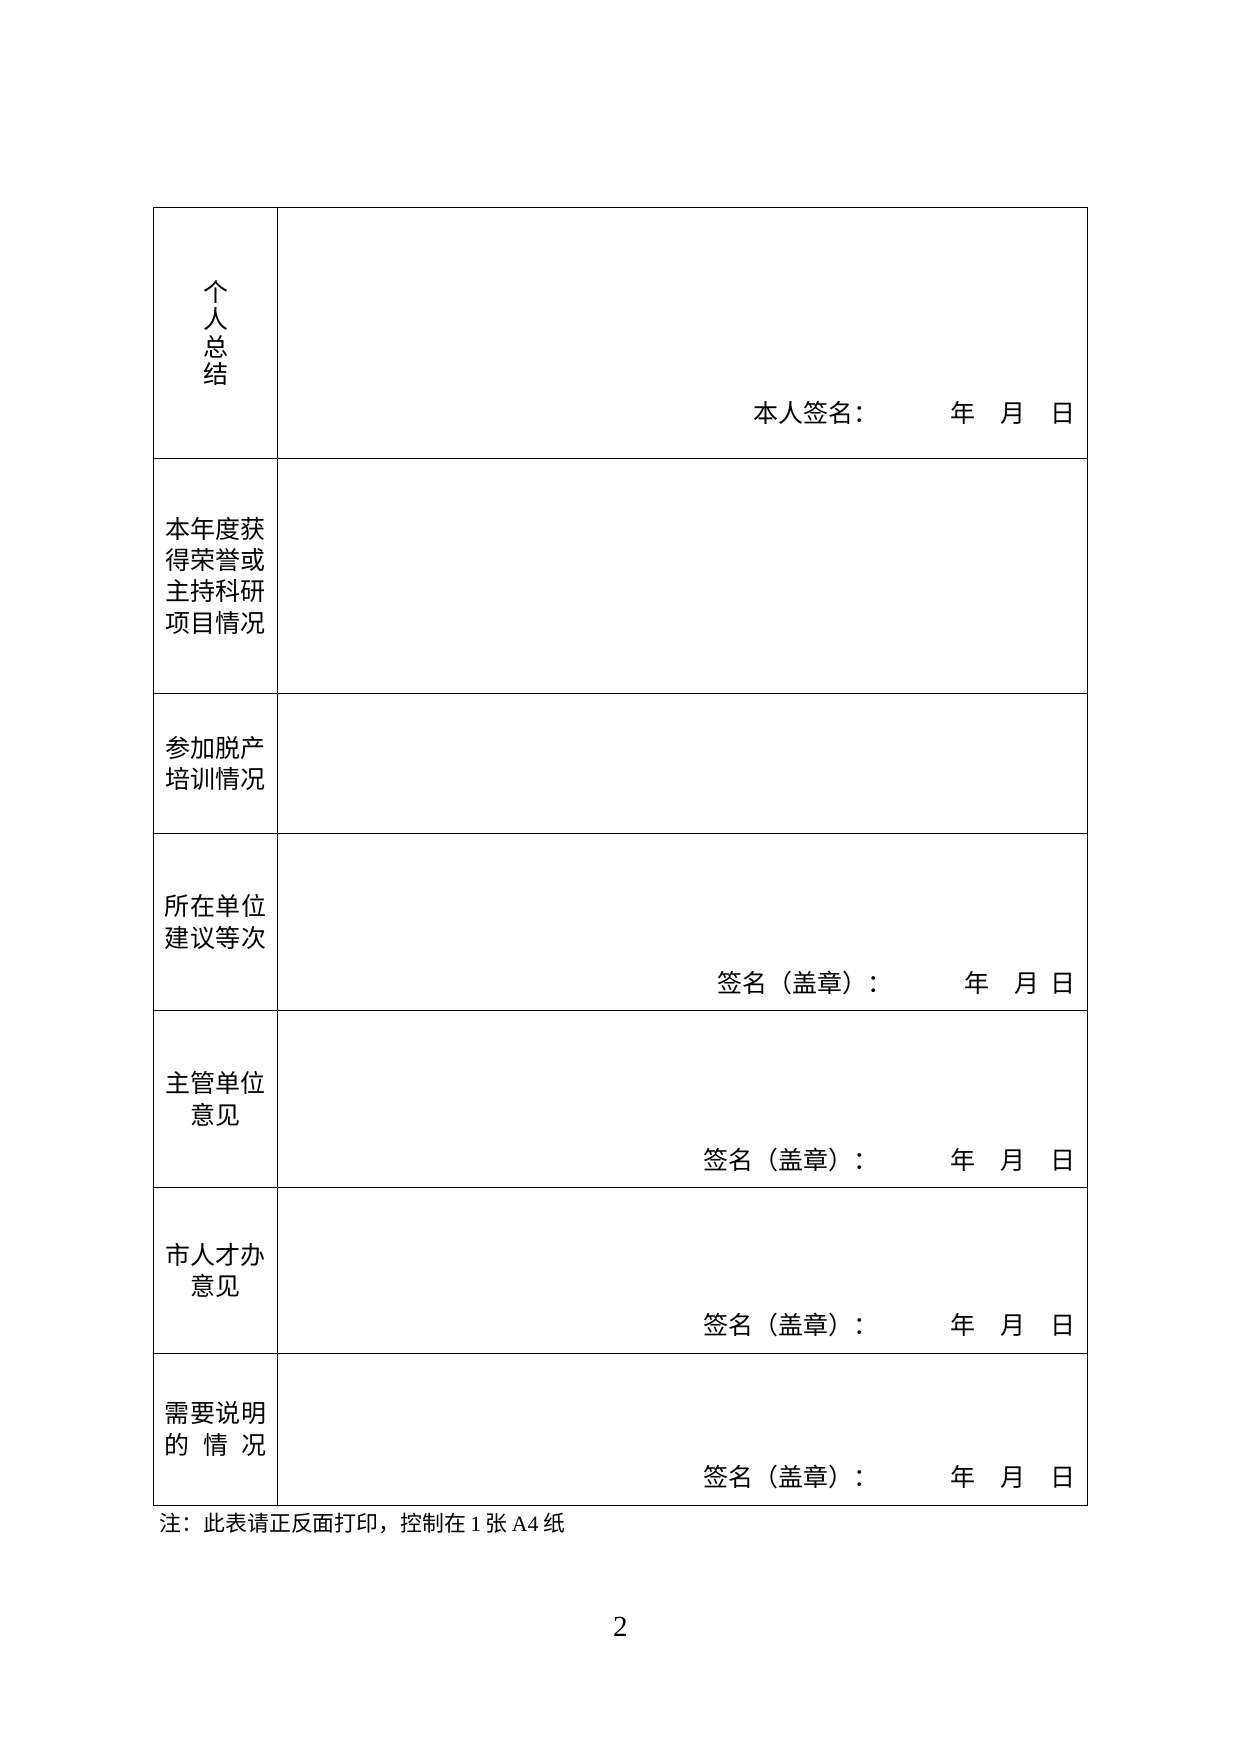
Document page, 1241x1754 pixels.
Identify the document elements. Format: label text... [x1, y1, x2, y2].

table_cell 参加脱产培训情况 [154, 694, 277, 833]
table_cell 签名（盖章）： 年 月 日 [278, 834, 1087, 1010]
table_cell 签名（盖章）： 年 月 日 [278, 1354, 1087, 1504]
table_cell 市人才办意见 [154, 1188, 277, 1353]
table_cell [278, 459, 1087, 693]
table_cell 签名（盖章）： 年 月 日 [278, 1188, 1087, 1353]
table_cell 需要说明的情况 [154, 1354, 277, 1504]
table_cell 签名（盖章）： 年 月 日 [278, 1011, 1087, 1187]
table_cell 个人总结 [154, 208, 277, 458]
table_cell 主管单位意见 [154, 1011, 277, 1187]
table_cell 所在单位建议等次 [154, 834, 277, 1010]
table_cell 本年度获得荣誉或主持科研项目情况 [154, 459, 277, 693]
text 注：此表请正反面打印，控制在1张A4纸 [159, 1506, 1081, 1537]
table_cell [278, 694, 1087, 833]
table_cell 本人签名： 年 月 日 [278, 208, 1087, 458]
